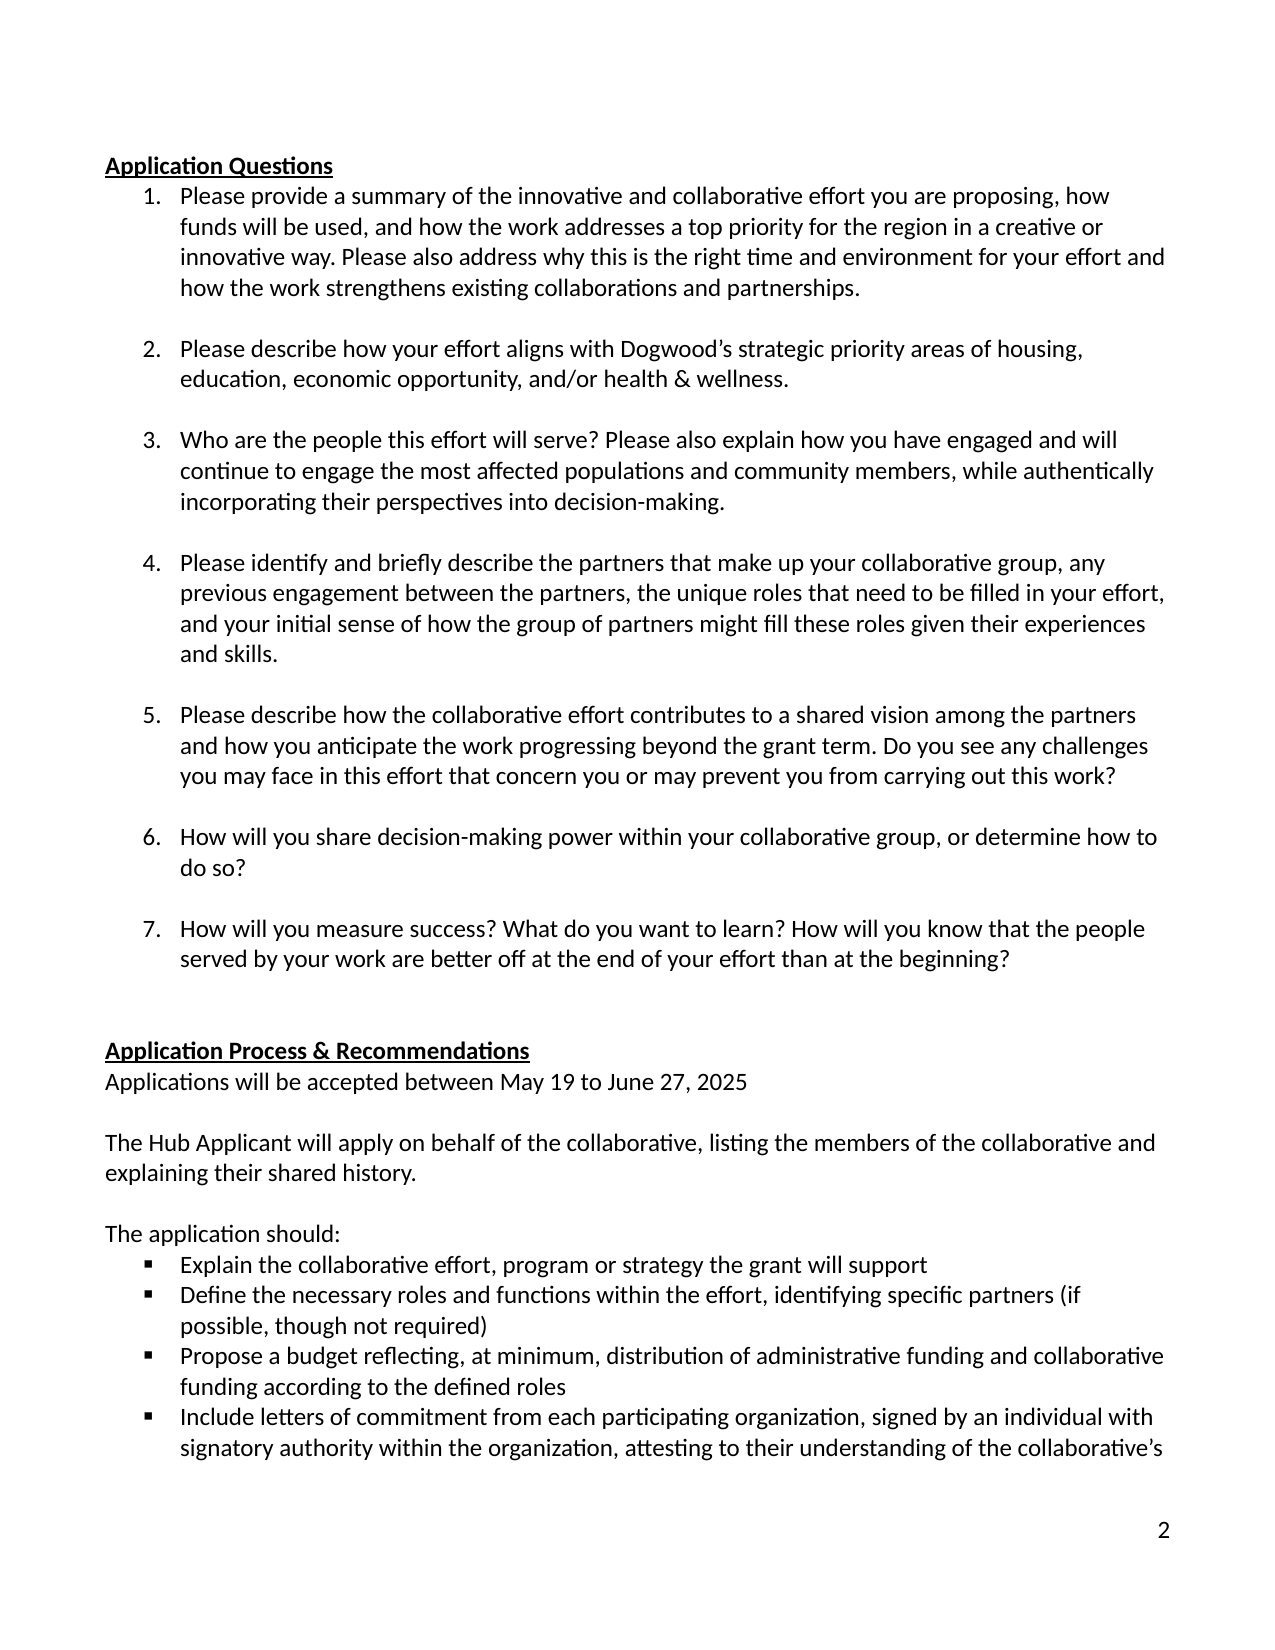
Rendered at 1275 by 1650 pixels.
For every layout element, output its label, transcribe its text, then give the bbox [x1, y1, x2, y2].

text Application Questions [105, 150, 1170, 181]
list Define the necessary roles and functions within the effort, identifying specific partners (if possible, though not required) [142, 1279, 1170, 1340]
list How will you share decision-making power within your collaborative group, or determine how to do so? [142, 821, 1170, 882]
list Please describe how the collaborative effort contributes to a shared vision among the partners and how you anticipate the work progressing beyond the grant term. Do you see any challenges you may face in this effort that concern you or may prevent you from carrying out this work? [142, 699, 1170, 791]
text Application Process & Recommendations [105, 1035, 1170, 1066]
text The Hub Applicant will apply on behalf of the collaborative, listing the members of the collaborative and explaining their shared history. [105, 1127, 1170, 1188]
list Propose a budget reflecting, at minimum, distribution of administrative funding and collaborative funding according to the defined roles [142, 1340, 1170, 1401]
list Please identify and briefly describe the partners that make up your collaborative group, any previous engagement between the partners, the unique roles that need to be filled in your effort, and your initial sense of how the group of partners might fill these roles given their experiences and skills. [142, 547, 1170, 669]
list Explain the collaborative effort, program or strategy the grant will support [142, 1249, 1170, 1279]
list How will you measure success? What do you want to learn? How will you know that the people served by your work are better off at the end of your effort than at the beginning? [142, 913, 1170, 974]
list Please describe how your effort aligns with Dogwood’s strategic priority areas of housing, education, economic opportunity, and/or health & wellness. [142, 333, 1170, 394]
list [142, 1401, 1170, 1462]
text Applications will be accepted between May 19 to June 27, 2025 [105, 1066, 1170, 1096]
list Please provide a summary of the innovative and collaborative effort you are proposing, how funds will be used, and how the work addresses a top priority for the region in a creative or innovative way. Please also address why this is the right time and environment for your effort and how the work strengthens existing collaborations and partnerships. [142, 181, 1170, 303]
text The application should: [105, 1218, 1170, 1249]
list Who are the people this effort will serve? Please also explain how you have engaged and will continue to engage the most affected populations and community members, while authentically incorporating their perspectives into decision-making. [142, 425, 1170, 516]
